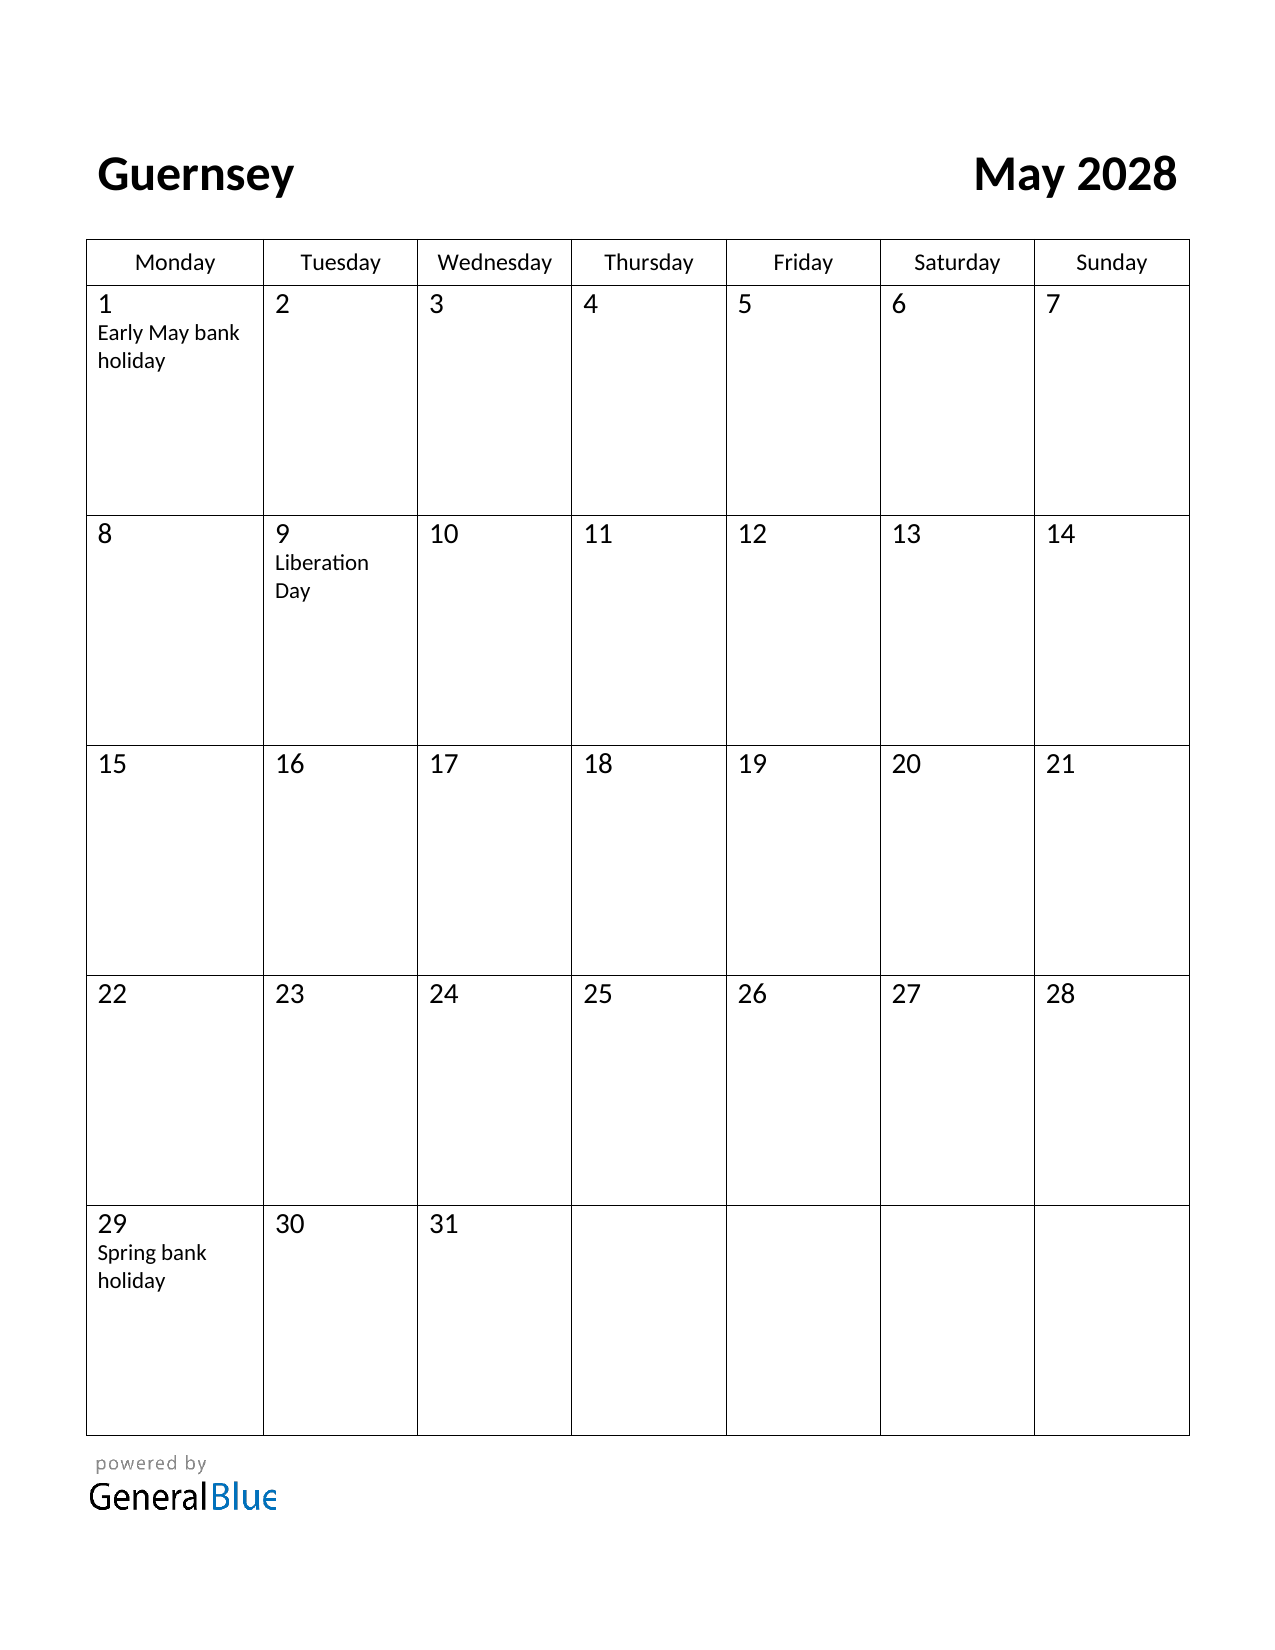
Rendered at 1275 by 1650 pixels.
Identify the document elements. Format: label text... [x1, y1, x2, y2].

table_cell [727, 318, 880, 514]
table_cell 22 [87, 976, 263, 1008]
table_cell Monday [87, 240, 263, 284]
table_cell [727, 1008, 880, 1204]
table_cell 4 [572, 286, 726, 318]
table_cell Liberation Day [264, 548, 417, 744]
table_cell Spring bank holiday [87, 1238, 263, 1434]
table_cell 7 [1035, 286, 1189, 318]
table_cell [1035, 778, 1189, 974]
table_cell [881, 1238, 1034, 1434]
table_cell [418, 778, 571, 974]
table_cell 5 [727, 286, 880, 318]
table_cell 26 [727, 976, 880, 1008]
table_cell 31 [418, 1206, 571, 1238]
table_cell [86, 1436, 1189, 1534]
table_cell [572, 778, 726, 974]
table_cell 12 [727, 516, 880, 548]
table_cell 13 [881, 516, 1034, 548]
table_cell [264, 778, 417, 974]
table_cell 11 [572, 516, 726, 548]
table_cell [572, 318, 726, 514]
table_cell 6 [881, 286, 1034, 318]
table_cell [87, 778, 263, 974]
table_cell [727, 548, 880, 744]
table_cell 24 [418, 976, 571, 1008]
table_cell 20 [881, 746, 1034, 778]
table_cell [727, 1238, 880, 1434]
table_cell 14 [1035, 516, 1189, 548]
table_header May 2028 [572, 105, 1189, 239]
table_cell 25 [572, 976, 726, 1008]
table_cell [418, 1008, 571, 1204]
table_cell Sunday [1035, 240, 1189, 284]
table_cell 17 [418, 746, 571, 778]
table_cell [1035, 318, 1189, 514]
table_cell [418, 318, 571, 514]
table_cell 28 [1035, 976, 1189, 1008]
table_cell [572, 1238, 726, 1434]
table_cell 18 [572, 746, 726, 778]
table_cell 27 [881, 976, 1034, 1008]
table_cell [1035, 548, 1189, 744]
table_cell Saturday [881, 240, 1034, 284]
table_cell [418, 1238, 571, 1434]
table_cell [881, 1008, 1034, 1204]
table_cell 16 [264, 746, 417, 778]
table_cell [727, 778, 880, 974]
picture [88, 1452, 276, 1515]
table_cell 29 [87, 1206, 263, 1238]
table_cell Friday [727, 240, 880, 284]
table_cell [881, 778, 1034, 974]
table_cell [264, 318, 417, 514]
table_cell [87, 1008, 263, 1204]
table_cell 1 [87, 286, 263, 318]
table_cell [881, 548, 1034, 744]
table_cell [572, 1008, 726, 1204]
table_cell 15 [87, 746, 263, 778]
table_cell 2 [264, 286, 417, 318]
table_cell 30 [264, 1206, 417, 1238]
table_cell 19 [727, 746, 880, 778]
table_cell [1035, 1008, 1189, 1204]
table_cell Thursday [572, 240, 726, 284]
table_header Guernsey [86, 105, 572, 239]
table_cell [264, 1008, 417, 1204]
table_cell 3 [418, 286, 571, 318]
table_cell [87, 548, 263, 744]
table_cell [1035, 1238, 1189, 1434]
table_cell Early May bank holiday [87, 318, 263, 514]
table_cell [1035, 1206, 1189, 1238]
table_cell [418, 548, 571, 744]
table_cell 21 [1035, 746, 1189, 778]
table_cell [881, 1206, 1034, 1238]
table_cell 9 [264, 516, 417, 548]
table_cell [264, 1238, 417, 1434]
table_cell [572, 1206, 726, 1238]
table_cell 8 [87, 516, 263, 548]
table_cell [572, 548, 726, 744]
table_cell [881, 318, 1034, 514]
table_cell [727, 1206, 880, 1238]
table_cell 23 [264, 976, 417, 1008]
table_cell Tuesday [264, 240, 417, 284]
table_cell Wednesday [418, 240, 571, 284]
table_cell 10 [418, 516, 571, 548]
